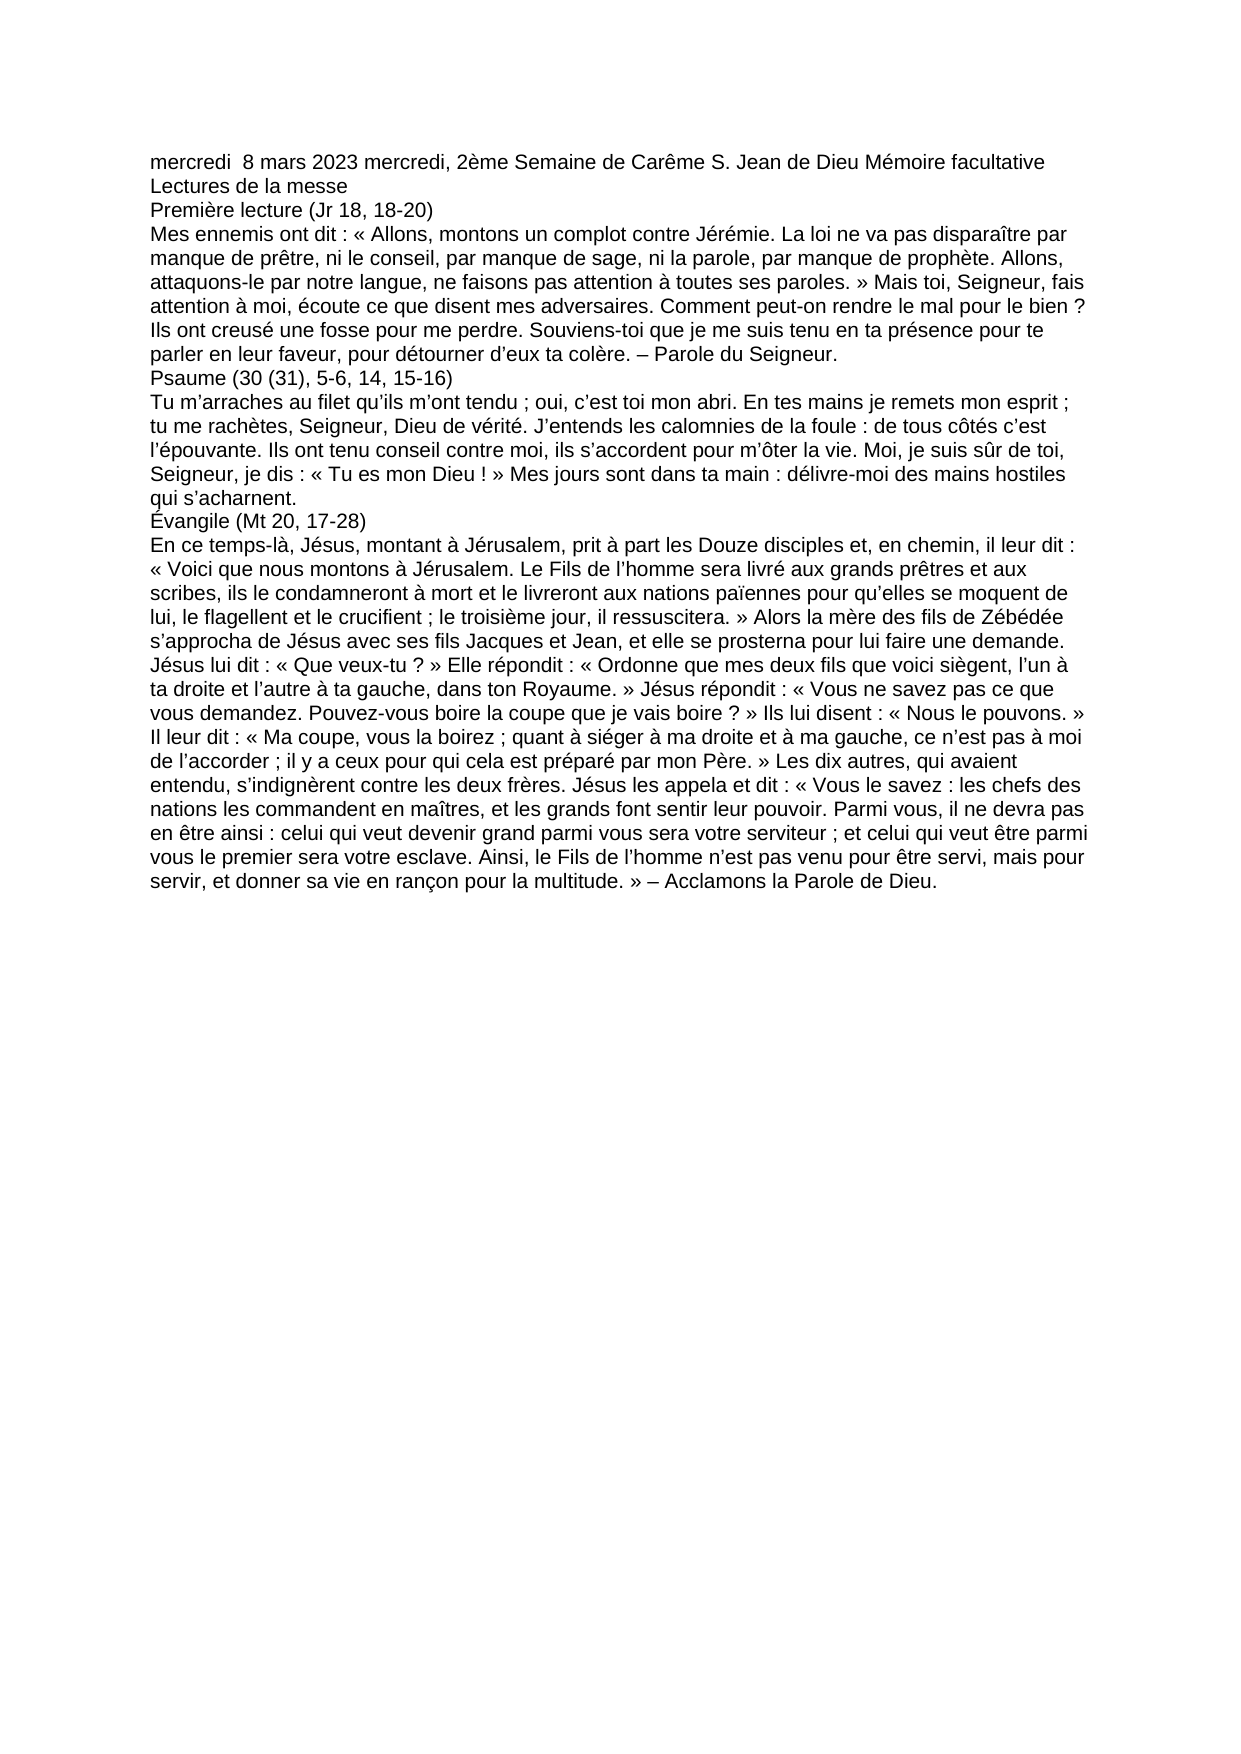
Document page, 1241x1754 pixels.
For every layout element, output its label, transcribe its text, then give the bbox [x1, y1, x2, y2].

text En ce temps-là, Jésus, montant à Jérusalem, prit à part les Douze disciples et, en chemin, il leur dit : « Voici que nous montons à Jérusalem. Le Fils de l’homme sera livré aux grands prêtres et aux scribes, ils le condamneront à mort et le livreront aux nations païennes pour qu’elles se moquent de lui, le flagellent et le crucifient ; le troisième jour, il ressuscitera. » Alors la mère des fils de Zébédée s’approcha de Jésus avec ses fils Jacques et Jean, et elle se prosterna pour lui faire une demande. Jésus lui dit : « Que veux-tu ? » Elle répondit : « Ordonne que mes deux fils que voici siègent, l’un à ta droite et l’autre à ta gauche, dans ton Royaume. » Jésus répondit : « Vous ne savez pas ce que vous demandez. Pouvez-vous boire la coupe que je vais boire ? » Ils lui disent : « Nous le pouvons. » Il leur dit : « Ma coupe, vous la boirez ; quant à siéger à ma droite et à ma gauche, ce n’est pas à moi de l’accorder ; il y a ceux pour qui cela est préparé par mon Père. » Les dix autres, qui avaient entendu, s’indignèrent contre les deux frères. Jésus les appela et dit : « Vous le savez : les chefs des nations les commandent en maîtres, et les grands font sentir leur pouvoir. Parmi vous, il ne devra pas en être ainsi : celui qui veut devenir grand parmi vous sera votre serviteur ; et celui qui veut être parmi vous le premier sera votre esclave. Ainsi, le Fils de l’homme n’est pas venu pour être servi, mais pour servir, et donner sa vie en rançon pour la multitude. » – Acclamons la Parole de Dieu. [150, 533, 1090, 893]
text Tu m’arraches au filet qu’ils m’ont tendu ; oui, c’est toi mon abri. En tes mains je remets mon esprit ; tu me rachètes, Seigneur, Dieu de vérité. J’entends les calomnies de la foule : de tous côtés c’est l’épouvante. Ils ont tenu conseil contre moi, ils s’accordent pour m’ôter la vie. Moi, je suis sûr de toi, Seigneur, je dis : « Tu es mon Dieu ! » Mes jours sont dans ta main : délivre-moi des mains hostiles qui s’acharnent. [150, 389, 1090, 509]
text Mes ennemis ont dit : « Allons, montons un complot contre Jérémie. La loi ne va pas disparaître par manque de prêtre, ni le conseil, par manque de sage, ni la parole, par manque de prophète. Allons, attaquons-le par notre langue, ne faisons pas attention à toutes ses paroles. » Mais toi, Seigneur, fais attention à moi, écoute ce que disent mes adversaires. Comment peut-on rendre le mal pour le bien ? Ils ont creusé une fosse pour me perdre. Souviens-toi que je me suis tenu en ta présence pour te parler en leur faveur, pour détourner d’eux ta colère. – Parole du Seigneur. [150, 222, 1090, 366]
